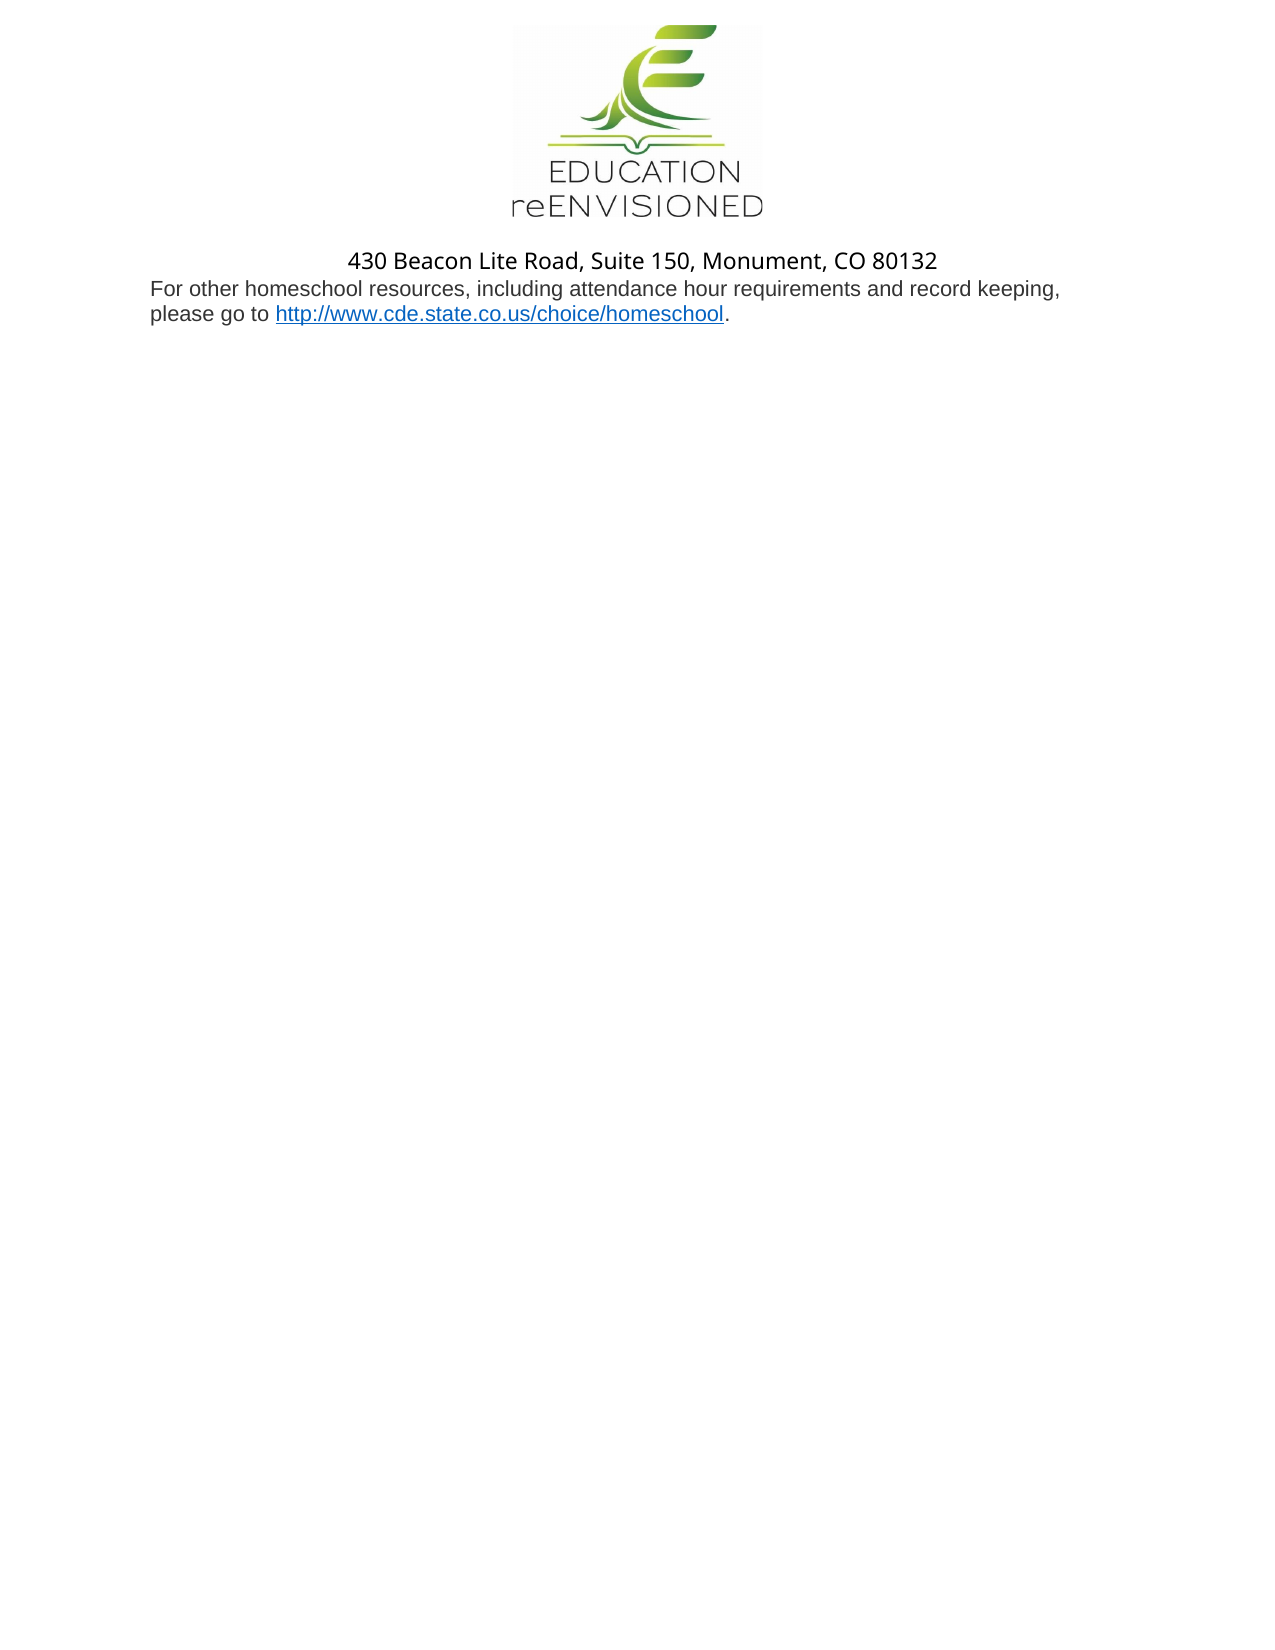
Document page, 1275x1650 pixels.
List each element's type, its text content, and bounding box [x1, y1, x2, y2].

picture [512, 25, 763, 217]
text For other homeschool resources, including attendance hour requirements and record keeping, please go to http://www.cde.state.co.us/choice/homeschool. [150, 276, 1125, 327]
